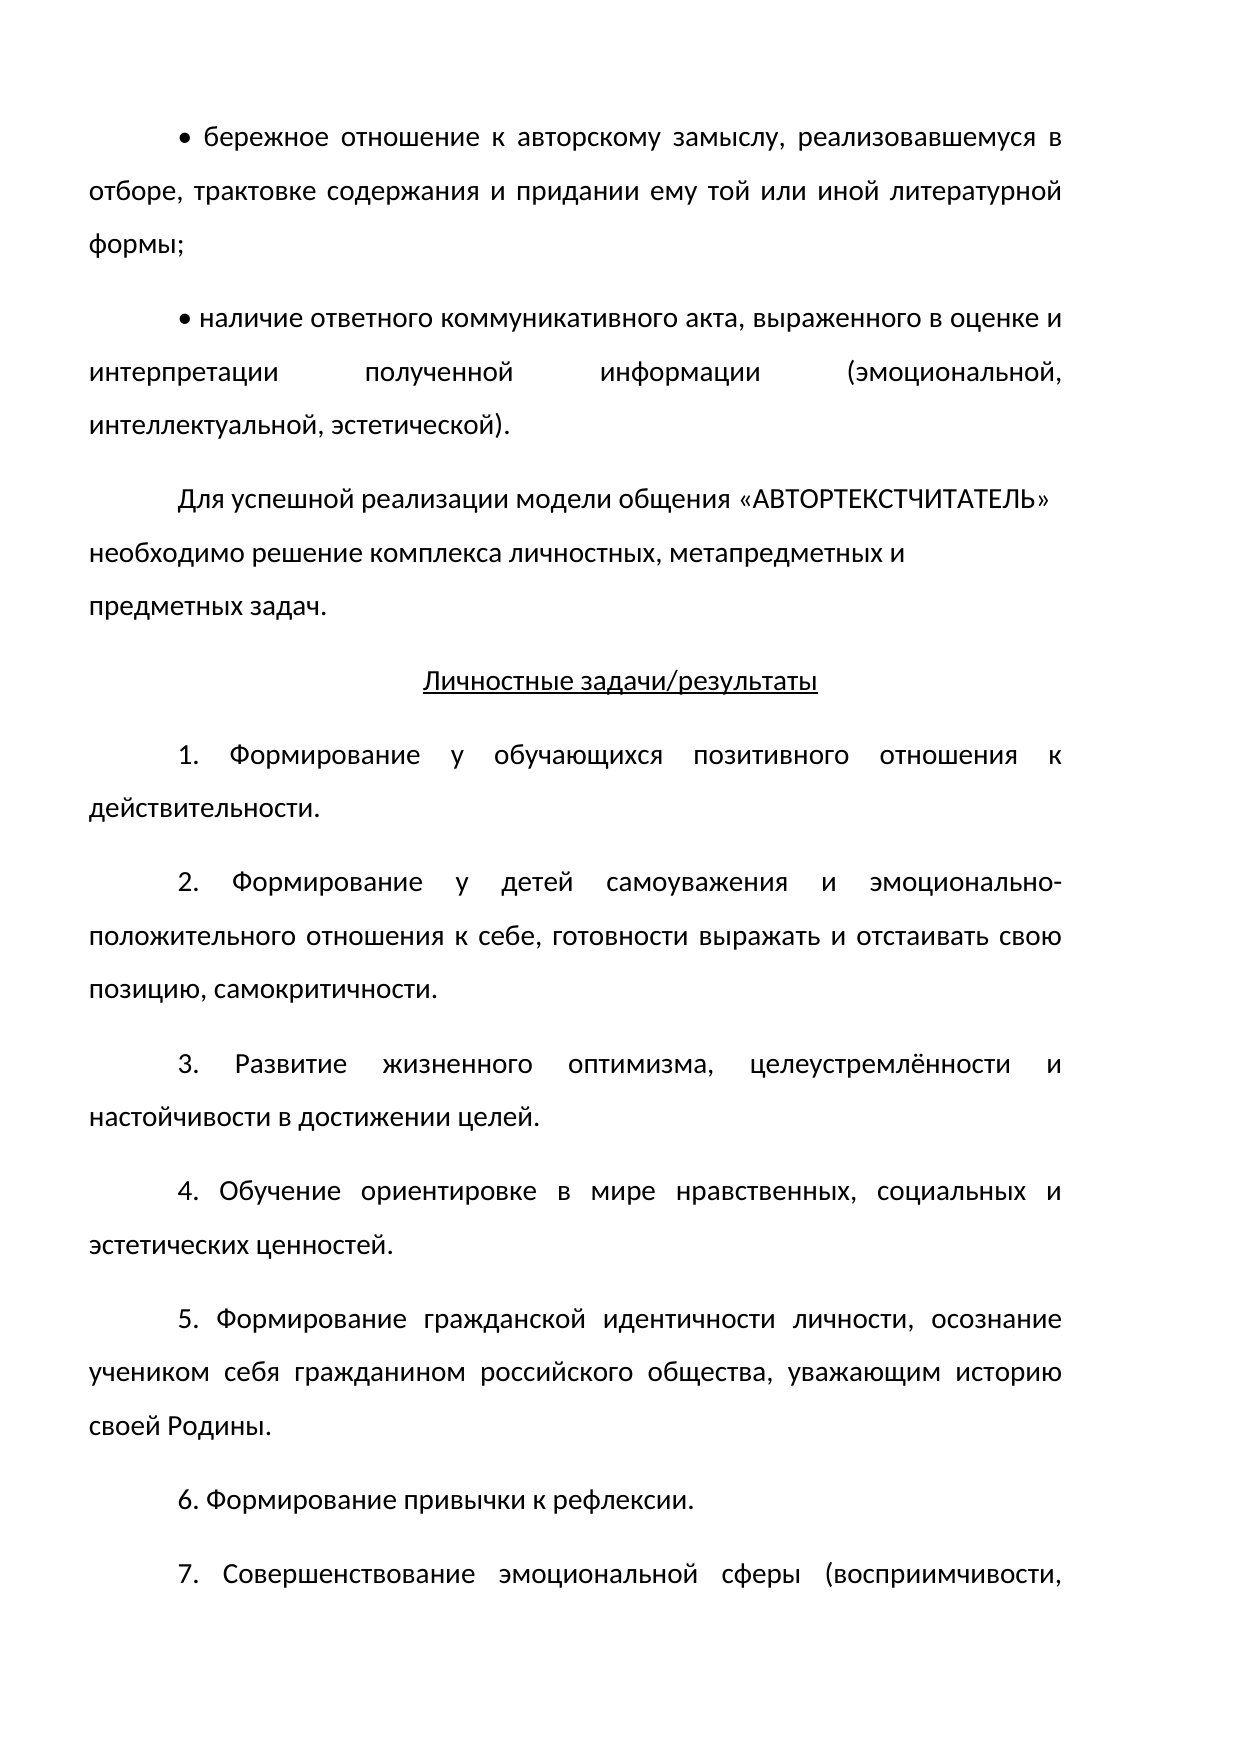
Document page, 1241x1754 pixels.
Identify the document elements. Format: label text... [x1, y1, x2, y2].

text Для успешной реализации модели общения «АВТОРТЕКСТЧИТАТЕЛЬ» необходимо решение комплекса личностных, метапредметных и предметных задач. [89, 480, 1063, 623]
text 6. Формирование привычки к рефлексии. [89, 1481, 1063, 1517]
text • бережное отношение к авторскому замыслу, реализовавшемуся в отборе, трактовке содержания и придании ему той или иной литературной формы; [89, 118, 1063, 261]
text 3. Развитие жизненного оптимизма, целеустремлённости и настойчивости в достижении целей. [89, 1045, 1063, 1134]
text 4. Обучение ориентировке в мире нравственных, социальных и эстетических ценностей. [89, 1172, 1063, 1261]
text • наличие ответного коммуникативного акта, выраженного в оценке и интерпретации полученной информации (эмоциональной, интеллектуальной, эстетической). [89, 299, 1063, 442]
text 1. Формирование у обучающихся позитивного отношения к действительности. [89, 736, 1063, 825]
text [89, 1556, 1063, 1591]
text 5. Формирование гражданской идентичности личности, осознание учеником себя гражданином российского общества, уважающим историю своей Родины. [89, 1300, 1063, 1443]
text Личностные задачи/результаты [89, 662, 1063, 697]
text 2. Формирование у детей самоуважения и эмоционально-положительного отношения к себе, готовности выражать и отстаивать свою позицию, самокритичности. [89, 863, 1063, 1006]
